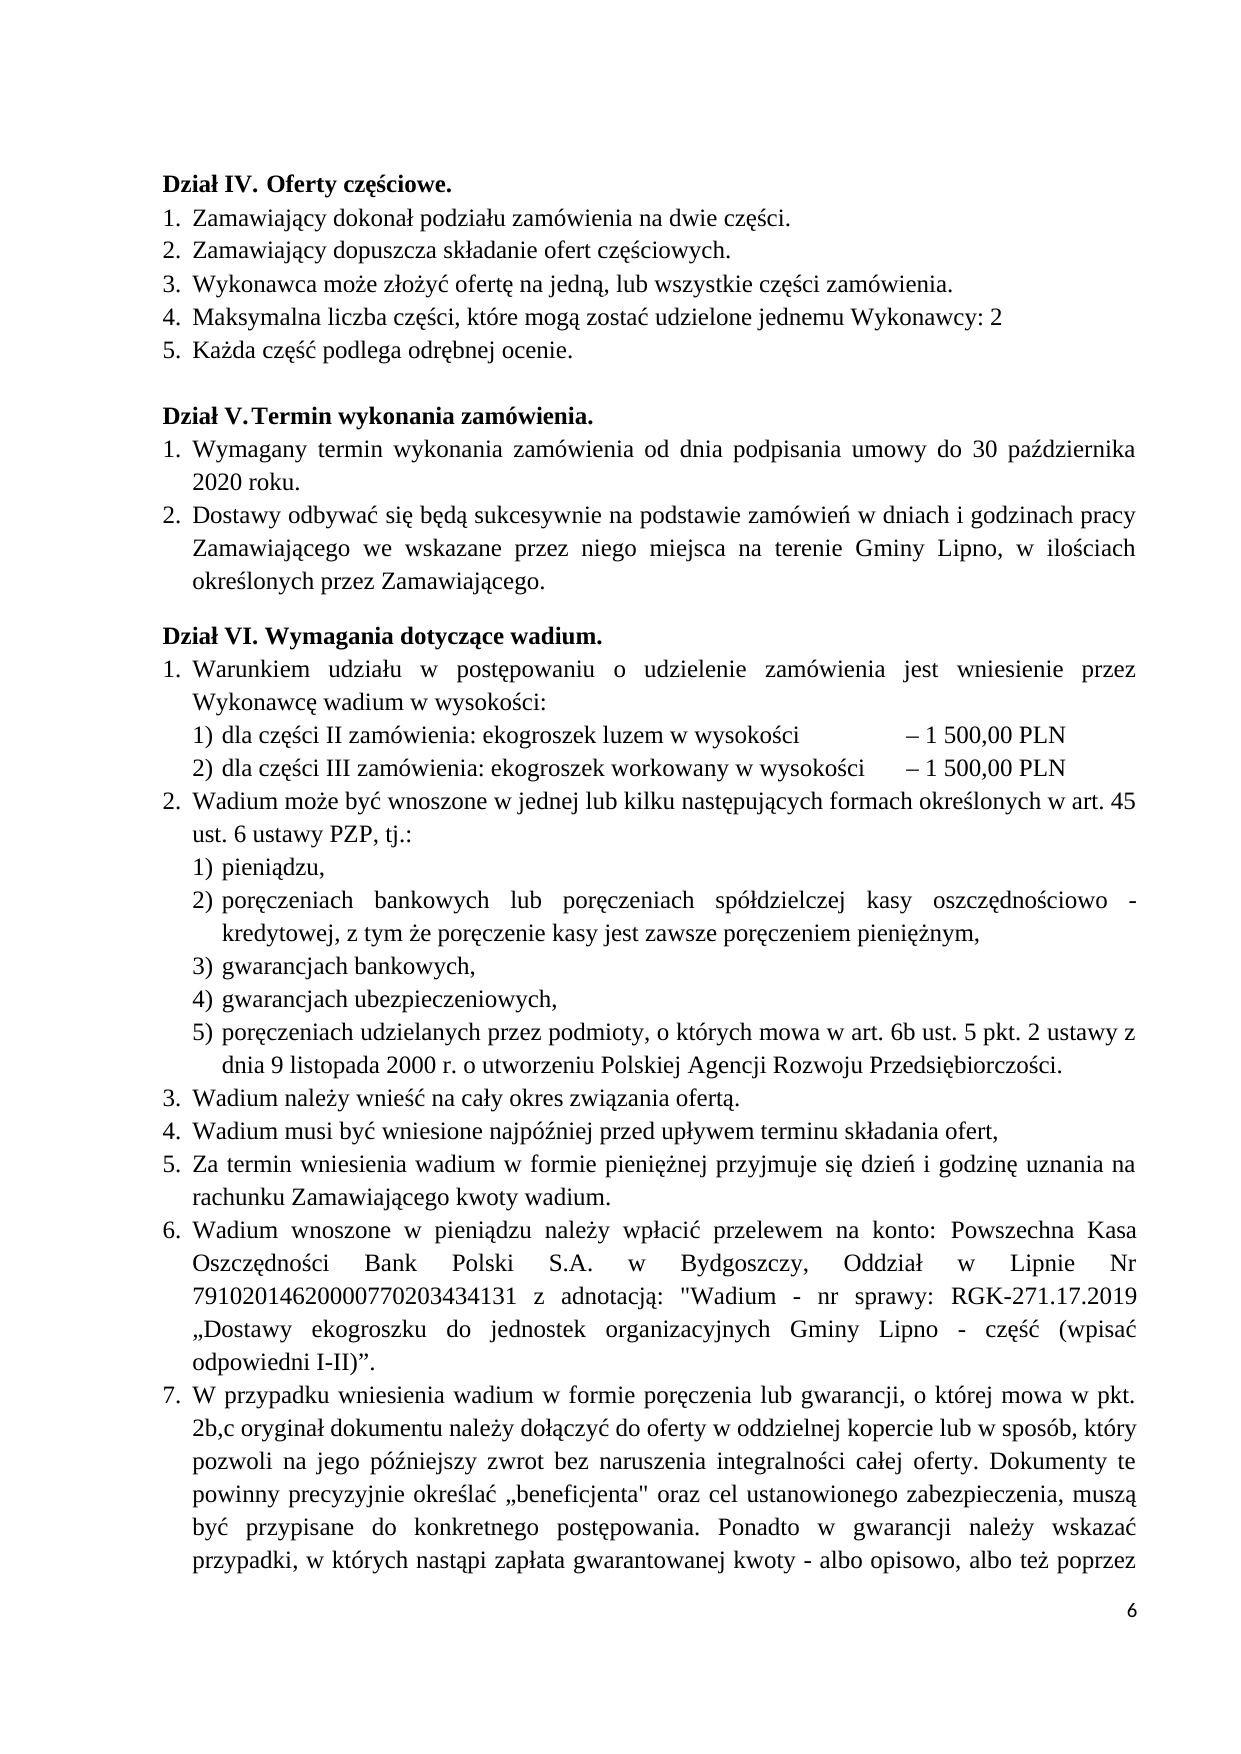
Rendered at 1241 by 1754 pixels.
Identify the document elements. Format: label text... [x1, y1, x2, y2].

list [162, 1380, 1137, 1574]
list poręczeniach udzielanych przez podmioty, o których mowa w art. 6b ust. 5 pkt. 2 ustawy z dnia 9 listopada 2000 r. o utworzeniu Polskiej Agencji Rozwoju Przedsiębiorczości. [192, 1017, 1137, 1079]
list pieniądzu, [192, 852, 1137, 881]
list poręczeniach bankowych lub poręczeniach spółdzielczej kasy oszczędnościowo -kredytowej, z tym że poręczenie kasy jest zawsze poręczeniem pieniężnym, [192, 885, 1137, 947]
list Wymagany termin wykonania zamówienia od dnia podpisania umowy do 30 października 2020 roku. [162, 434, 1137, 496]
list gwarancjach ubezpieczeniowych, [192, 984, 1137, 1013]
text Dział V. Termin wykonania zamówienia. [162, 401, 1137, 429]
list Wadium musi być wniesione najpóźniej przed upływem terminu składania ofert, [162, 1116, 1137, 1145]
list Warunkiem udziału w postępowaniu o udzielenie zamówienia jest wniesienie przez Wykonawcę wadium w wysokości: [162, 654, 1137, 716]
list dla części II zamówienia: ekogroszek luzem w wysokości – 1 500,00 PLN [192, 720, 1137, 749]
list Wykonawca może złożyć ofertę na jedną, lub wszystkie części zamówienia. [162, 269, 1137, 297]
list gwarancjach bankowych, [192, 951, 1137, 980]
list Maksymalna liczba części, które mogą zostać udzielone jednemu Wykonawcy: 2 [162, 302, 1137, 330]
list Zamawiający dopuszcza składanie ofert częściowych. [162, 236, 1137, 264]
list Wadium należy wnieść na cały okres związania ofertą. [162, 1083, 1137, 1112]
list Dostawy odbywać się będą sukcesywnie na podstawie zamówień w dniach i godzinach pracy Zamawiającego we wskazane przez niego miejsca na terenie Gminy Lipno, w ilościach określonych przez Zamawiającego. [162, 500, 1137, 594]
text Dział IV. Oferty częściowe. [162, 169, 1137, 198]
text Dział VI. Wymagania dotyczące wadium. [162, 621, 957, 649]
list Wadium wnoszone w pieniądzu należy wpłacić przelewem na konto: Powszechna Kasa Oszczędności Bank Polski S.A. w Bydgoszczy, Oddział w Lipnie Nr 79102014620000770203434131 z adnotacją: "Wadium - nr sprawy: RGK-271.17.2019 „Dostawy ekogroszku do jednostek organizacyjnych Gminy Lipno - część (wpisać odpowiedni I-II)”. [162, 1215, 1137, 1376]
list Za termin wniesienia wadium w formie pieniężnej przyjmuje się dzień i godzinę uznania na rachunku Zamawiającego kwoty wadium. [162, 1149, 1137, 1211]
list Każda część podlega odrębnej ocenie. [162, 335, 1137, 363]
list dla części III zamówienia: ekogroszek workowany w wysokości – 1 500,00 PLN [192, 753, 1137, 782]
list Zamawiający dokonał podziału zamówienia na dwie części. [162, 203, 1137, 231]
list Wadium może być wnoszone w jednej lub kilku następujących formach określonych w art. 45 ust. 6 ustawy PZP, tj.: [162, 786, 1137, 848]
